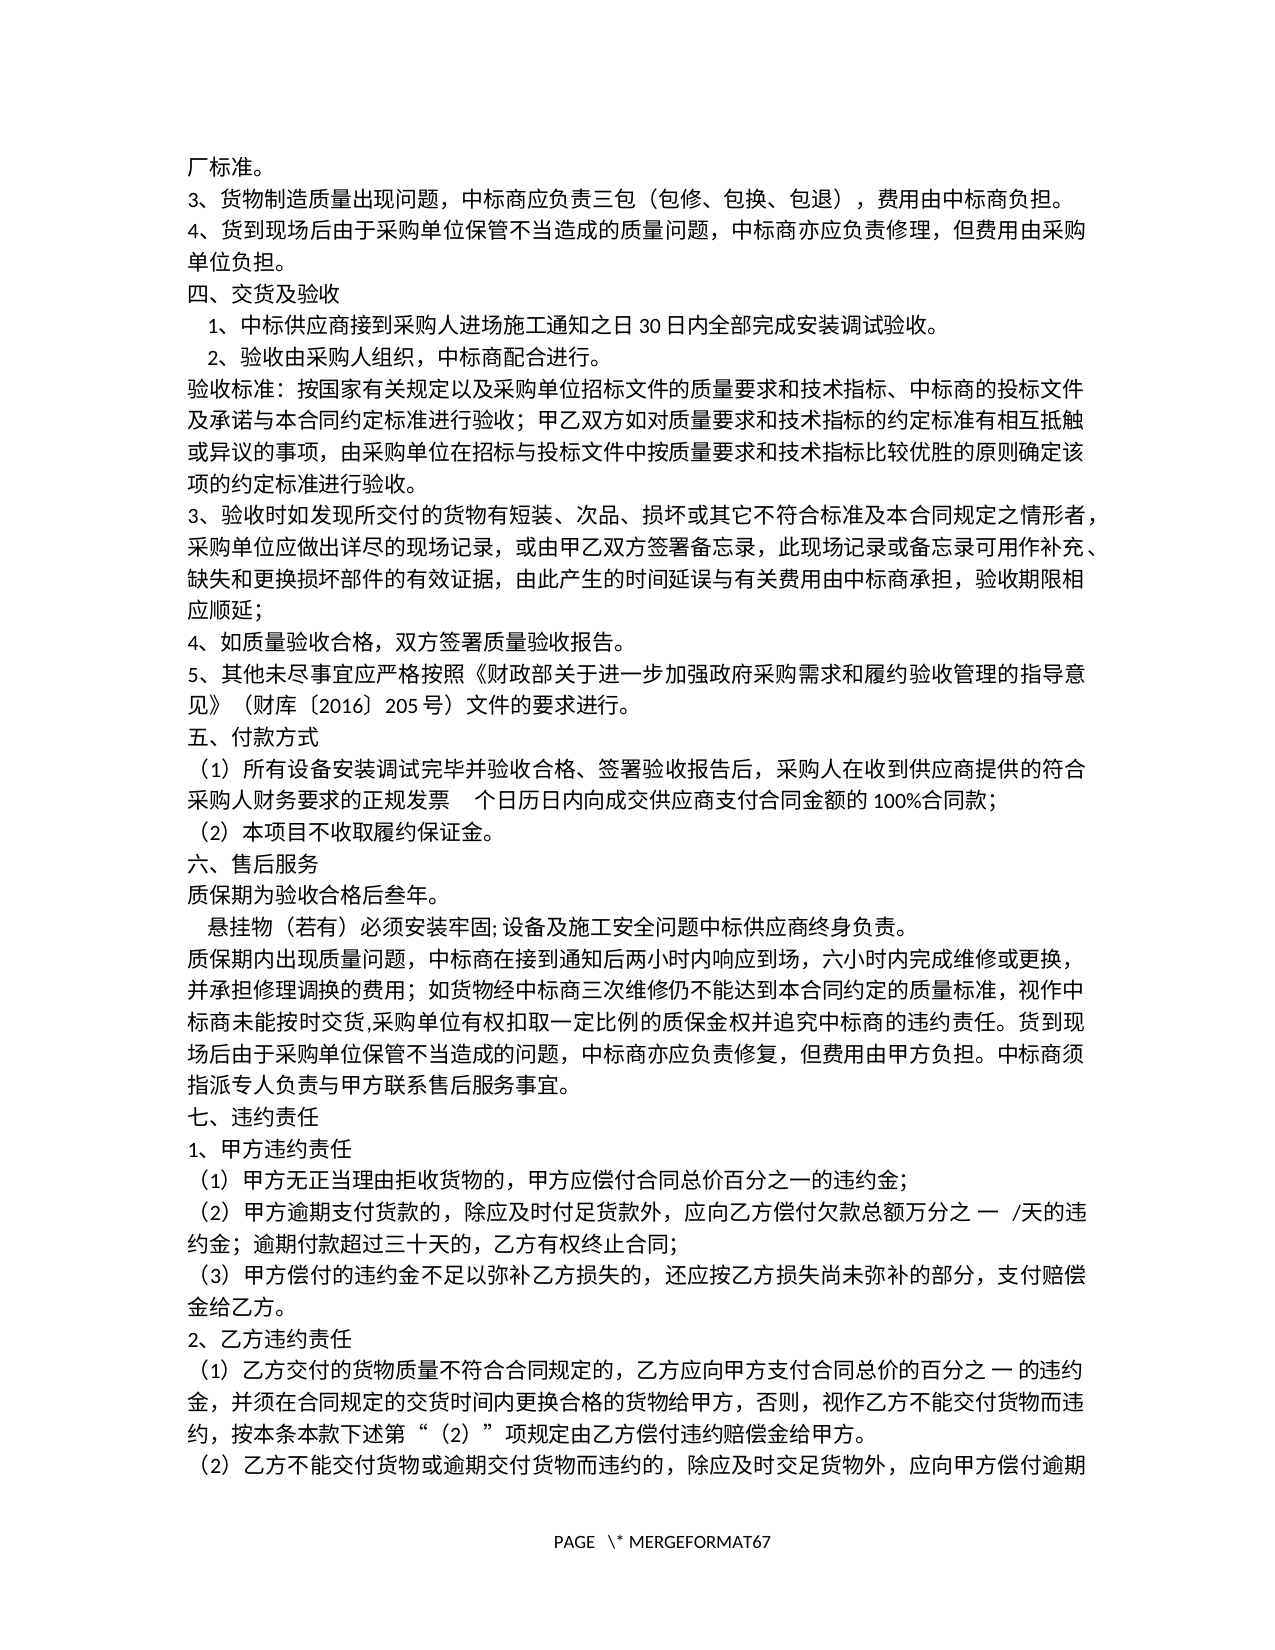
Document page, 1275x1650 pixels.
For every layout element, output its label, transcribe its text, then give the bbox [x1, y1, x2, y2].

text （2）本项目不收取履约保证金。 [187, 815, 1087, 847]
text 2、验收由采购人组织，中标商配合进行。 [187, 340, 1087, 372]
text （2）甲方逾期支付货款的，除应及时付足货款外，应向乙方偿付欠款总额万分之 一 /天的违约金；逾期付款超过三十天的，乙方有权终止合同； [187, 1195, 1087, 1258]
text 六、售后服务 [187, 847, 1087, 878]
text 悬挂物（若有）必须安装牢固; 设备及施工安全问题中标供应商终身负责。 [187, 910, 1087, 942]
text 3、验收时如发现所交付的货物有短装、次品、损坏或其它不符合标准及本合同规定之情形者，采购单位应做出详尽的现场记录，或由甲乙双方签署备忘录，此现场记录或备忘录可用作补充、缺失和更换损坏部件的有效证据，由此产生的时间延误与有关费用由中标商承担，验收期限相应顺延； [187, 498, 1087, 625]
text 1、甲方违约责任 [187, 1132, 1087, 1163]
text 4、货到现场后由于采购单位保管不当造成的质量问题，中标商亦应负责修理，但费用由采购单位负担。 [187, 213, 1087, 277]
text 五、付款方式 [187, 720, 1087, 752]
text 四、交货及验收 [187, 277, 1087, 308]
text 3、货物制造质量出现问题，中标商应负责三包（包修、包换、包退），费用由中标商负担。 [187, 182, 1087, 213]
text 2、乙方违约责任 [187, 1322, 1087, 1353]
text 1、中标供应商接到采购人进场施工通知之日30日内全部完成安装调试验收。 [187, 308, 1087, 340]
text （3）甲方偿付的违约金不足以弥补乙方损失的，还应按乙方损失尚未弥补的部分，支付赔偿金给乙方。 [187, 1258, 1087, 1322]
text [187, 1448, 1087, 1480]
text （1）乙方交付的货物质量不符合合同规定的，乙方应向甲方支付合同总价的百分之 一 的违约金，并须在合同规定的交货时间内更换合格的货物给甲方，否则，视作乙方不能交付货物而违约，按本条本款下述第“（2）”项规定由乙方偿付违约赔偿金给甲方。 [187, 1353, 1087, 1448]
text 4、如质量验收合格，双方签署质量验收报告。 [187, 625, 1087, 657]
text 七、违约责任 [187, 1100, 1087, 1132]
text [187, 150, 1087, 182]
text 质保期内出现质量问题，中标商在接到通知后两小时内响应到场，六小时内完成维修或更换，并承担修理调换的费用；如货物经中标商三次维修仍不能达到本合同约定的质量标准，视作中标商未能按时交货,采购单位有权扣取一定比例的质保金权并追究中标商的违约责任。货到现场后由于采购单位保管不当造成的问题，中标商亦应负责修复，但费用由甲方负担。中标商须指派专人负责与甲方联系售后服务事宜。 [187, 942, 1087, 1100]
text 5、其他未尽事宜应严格按照《财政部关于进一步加强政府采购需求和履约验收管理的指导意见》（财库〔2016〕205号）文件的要求进行。 [187, 657, 1087, 720]
text 验收标准：按国家有关规定以及采购单位招标文件的质量要求和技术指标、中标商的投标文件及承诺与本合同约定标准进行验收；甲乙双方如对质量要求和技术指标的约定标准有相互抵触或异议的事项，由采购单位在招标与投标文件中按质量要求和技术指标比较优胜的原则确定该项的约定标准进行验收。 [187, 372, 1087, 498]
text （1）所有设备安装调试完毕并验收合格、签署验收报告后，采购人在收到供应商提供的符合采购人财务要求的正规发票 个日历日内向成交供应商支付合同金额的100%合同款； [187, 752, 1087, 815]
text 质保期为验收合格后叁年。 [187, 878, 1087, 910]
text （1）甲方无正当理由拒收货物的，甲方应偿付合同总价百分之一的违约金； [187, 1163, 1087, 1195]
